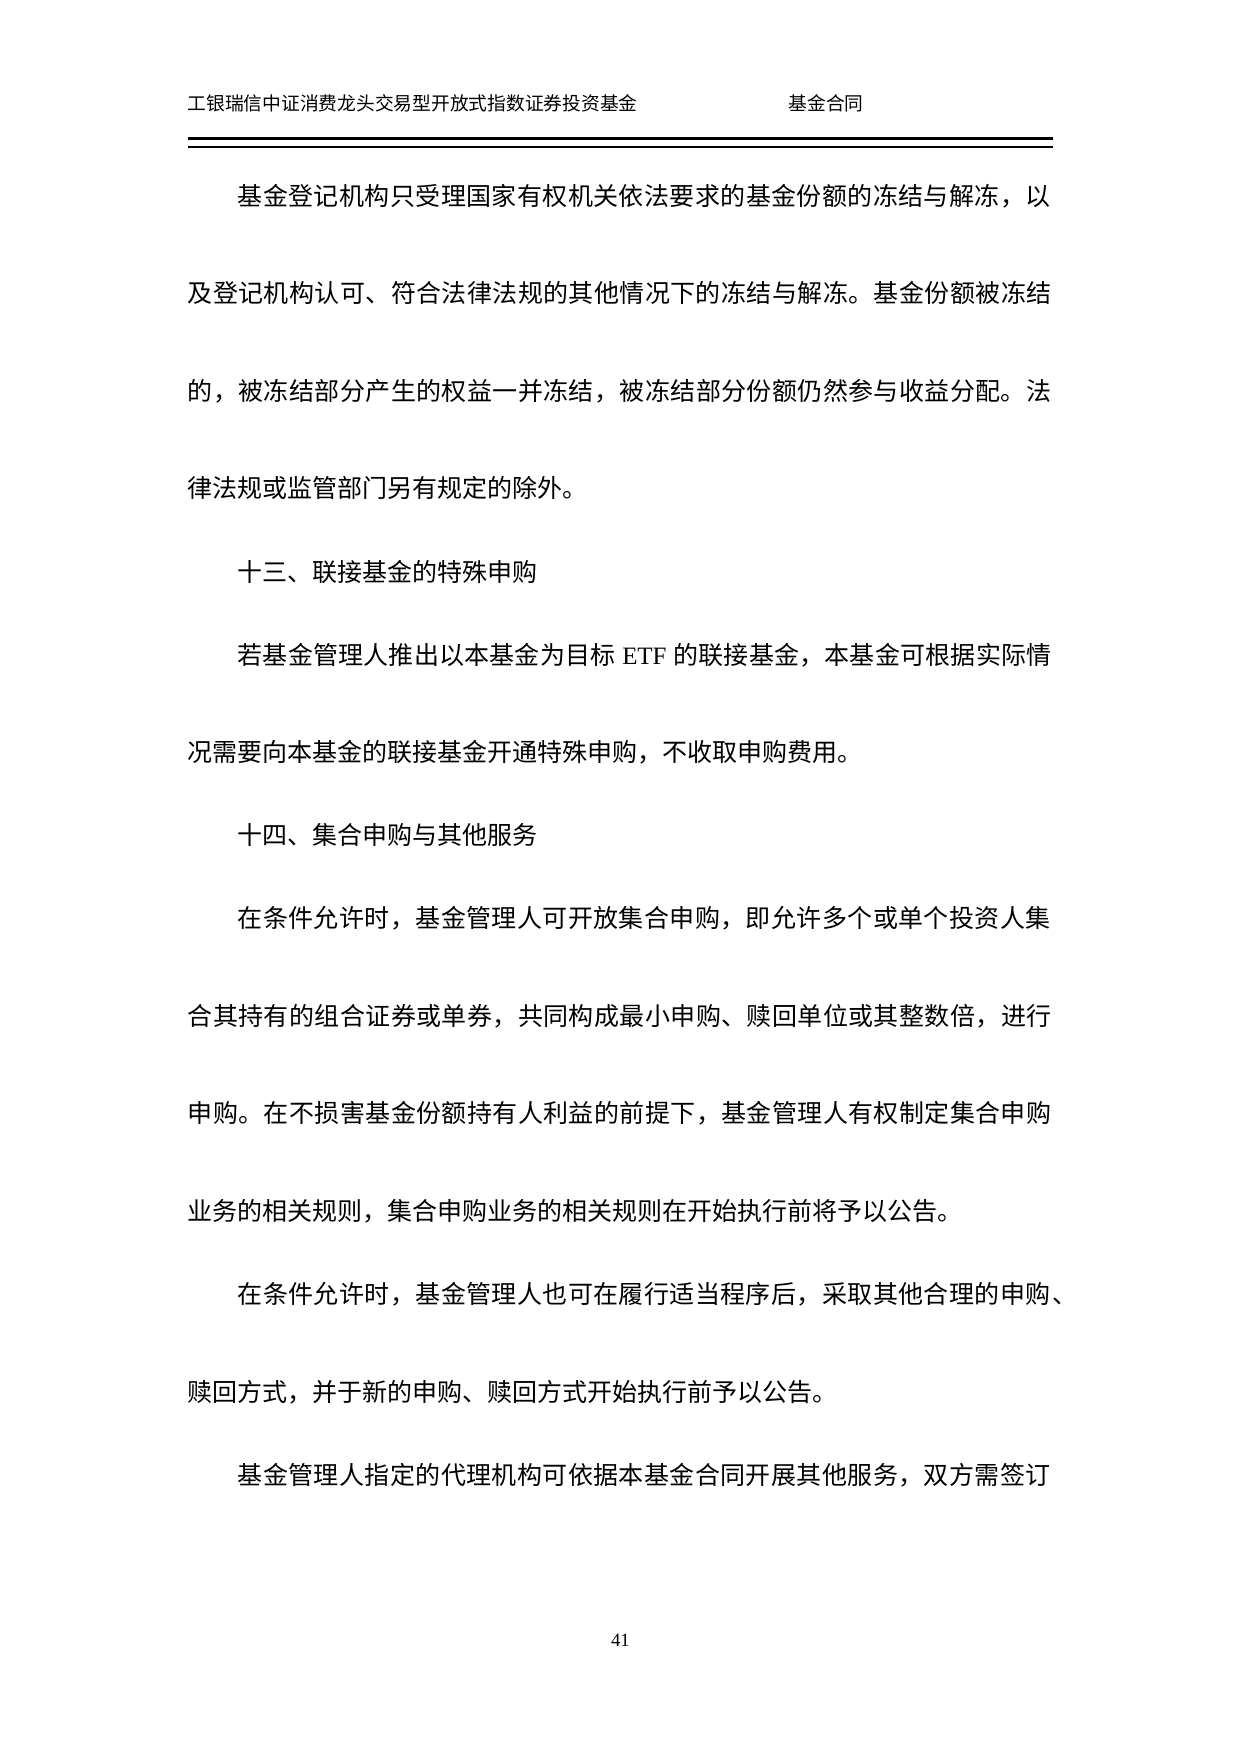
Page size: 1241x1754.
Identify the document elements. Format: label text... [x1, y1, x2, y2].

text 在条件允许时，基金管理人可开放集合申购，即允许多个或单个投资人集合其持有的组合证券或单券，共同构成最小申购、赎回单位或其整数倍，进行申购。在不损害基金份额持有人利益的前提下，基金管理人有权制定集合申购业务的相关规则，集合申购业务的相关规则在开始执行前将予以公告。 [187, 884, 1053, 1242]
text 十四、集合申购与其他服务 [187, 801, 1053, 866]
text 十三、联接基金的特殊申购 [187, 538, 1053, 603]
text 在条件允许时，基金管理人也可在履行适当程序后，采取其他合理的申购、赎回方式，并于新的申购、赎回方式开始执行前予以公告。 [187, 1260, 1053, 1423]
text 若基金管理人推出以本基金为目标ETF 的联接基金，本基金可根据实际情况需要向本基金的联接基金开通特殊申购，不收取申购费用。 [187, 621, 1053, 783]
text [187, 1441, 1053, 1506]
text 基金登记机构只受理国家有权机关依法要求的基金份额的冻结与解冻，以及登记机构认可、符合法律法规的其他情况下的冻结与解冻。基金份额被冻结的，被冻结部分产生的权益一并冻结，被冻结部分份额仍然参与收益分配。法律法规或监管部门另有规定的除外。 [187, 162, 1053, 519]
